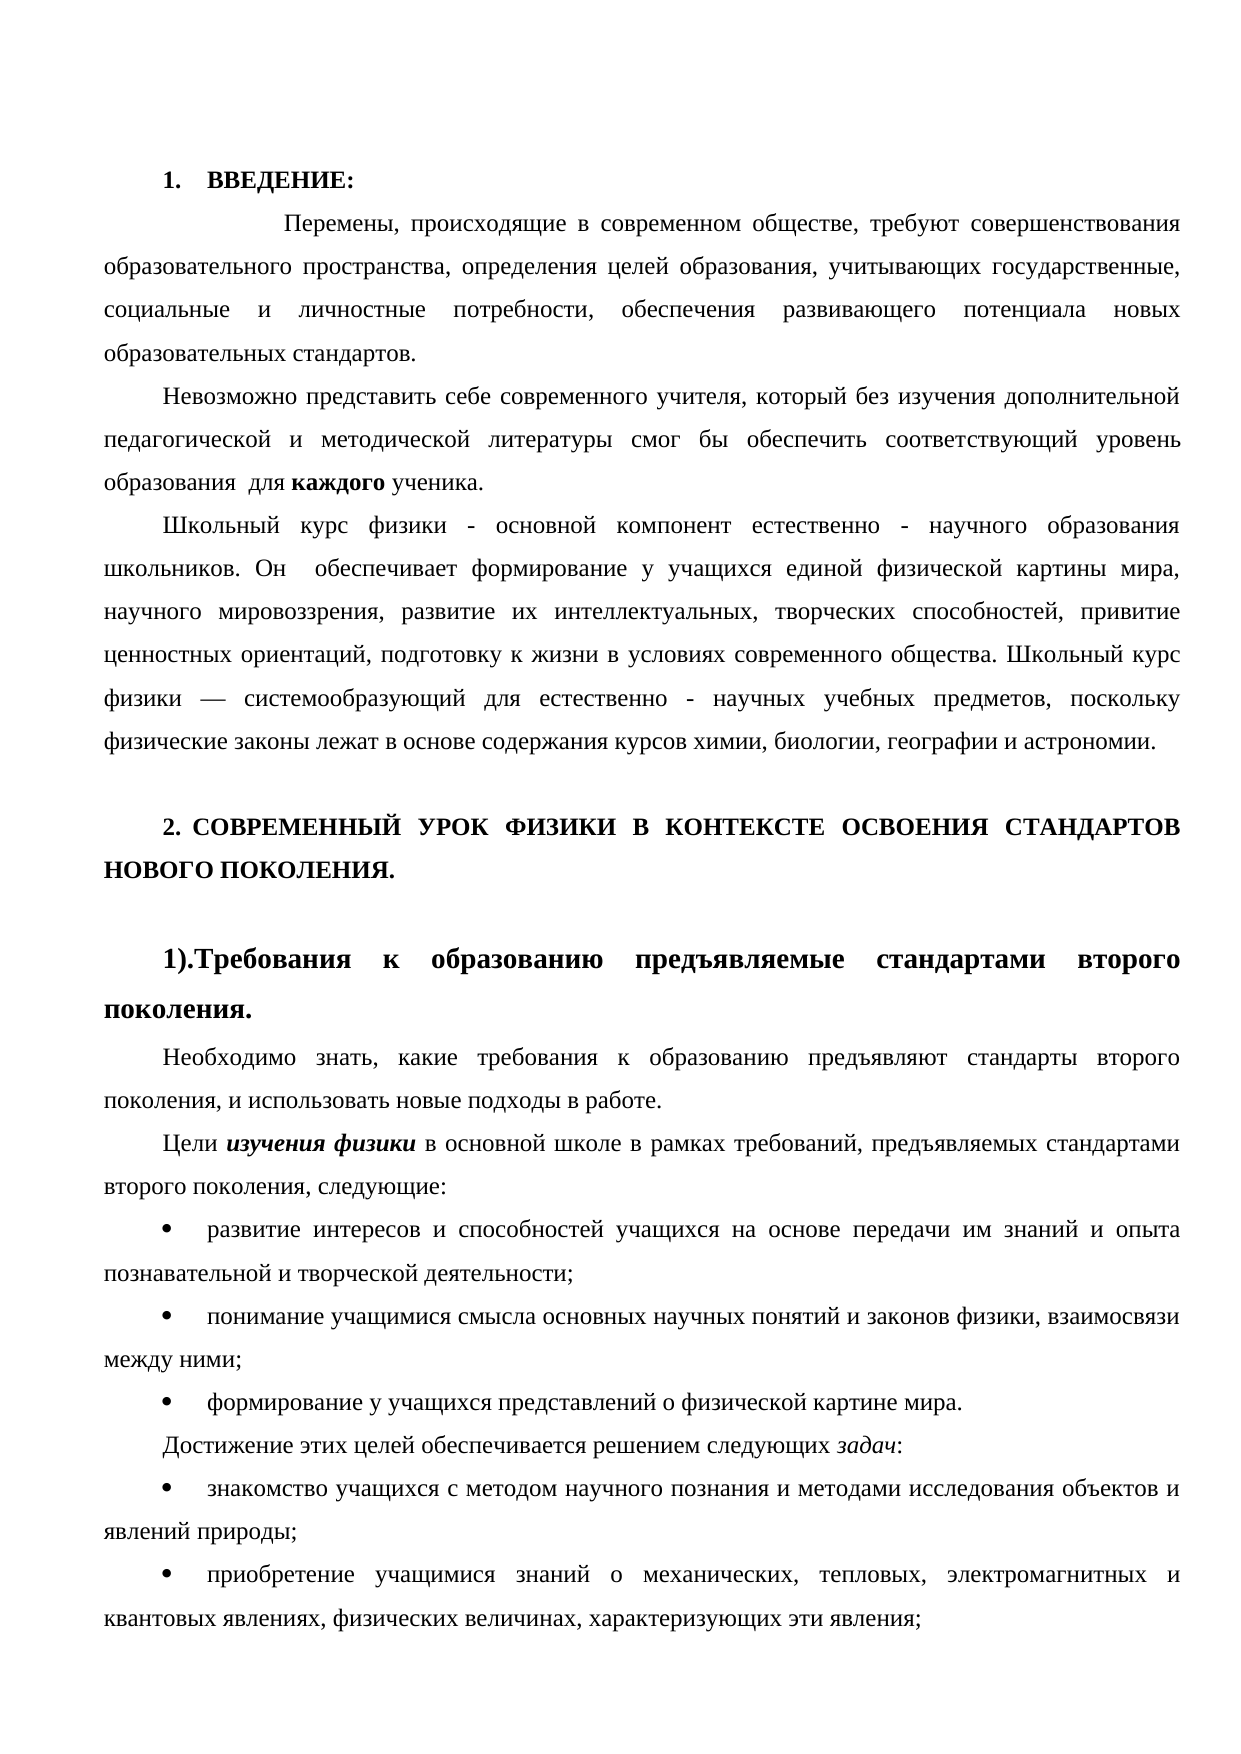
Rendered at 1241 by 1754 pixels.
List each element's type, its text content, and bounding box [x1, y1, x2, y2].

list приобретение учащимися знаний о механических, тепловых, электромагнитных и квантовых явлениях, физических величинах, характеризующих эти явления; [103, 1559, 1181, 1631]
text Перемены, происходящие в современном обществе, требуют совершенствования образовательного пространства, определения целей образования, учитывающих государственные, социальные и личностные потребности, обеспечения развивающего потенциала новых образовательных стандартов. [103, 208, 1181, 366]
list развитие интересов и способностей учащихся на основе передачи им знаний и опыта познавательной и творческой деятельности; [103, 1214, 1181, 1286]
text Невозможно представить себе современного учителя, который без изучения дополнительной педагогической и методической литературы смог бы обеспечить соответствующий уровень образования для каждого ученика. [103, 381, 1181, 496]
list ВВЕДЕНИЕ: [103, 165, 1181, 194]
text Достижение этих целей обеспечивается решением следующих задач: [103, 1430, 1181, 1459]
list знакомство учащихся с методом научного познания и методами исследования объектов и явлений природы; [103, 1473, 1181, 1545]
list формирование у учащихся представлений о физической картине мира. [103, 1387, 1181, 1416]
text Цели изучения физики в основной школе в рамках требований, предъявляемых стандартами второго поколения, следующие: [103, 1128, 1181, 1200]
list понимание учащимися смысла основных научных понятий и законов физики, взаимосвязи между ними; [103, 1301, 1181, 1373]
text Необходимо знать, какие требования к образованию предъявляют стандарты второго поколения, и использовать новые подходы в работе. [103, 1042, 1181, 1114]
list СОВРЕМЕННЫЙ УРОК ФИЗИКИ В КОНТЕКСТЕ ОСВОЕНИЯ СТАНДАРТОВ НОВОГО ПОКОЛЕНИЯ. [103, 812, 1181, 884]
subtitle 1).Требования к образованию предъявляемые стандартами второго поколения. [103, 941, 1181, 1025]
text Школьный курс физики - основной компонент естественно - научного образования школьников. Он обеспечивает формирование у учащихся единой физической картины мира, научного мировоззрения, развитие их интеллектуальных, творческих способностей, привитие ценностных ориентаций, подготовку к жизни в условиях современного общества. Школьный курс физики — системообразующий для естественно - научных учебных предметов, поскольку физические законы лежат в основе содержания курсов химии, биологии, географии и астрономии. [103, 510, 1181, 754]
